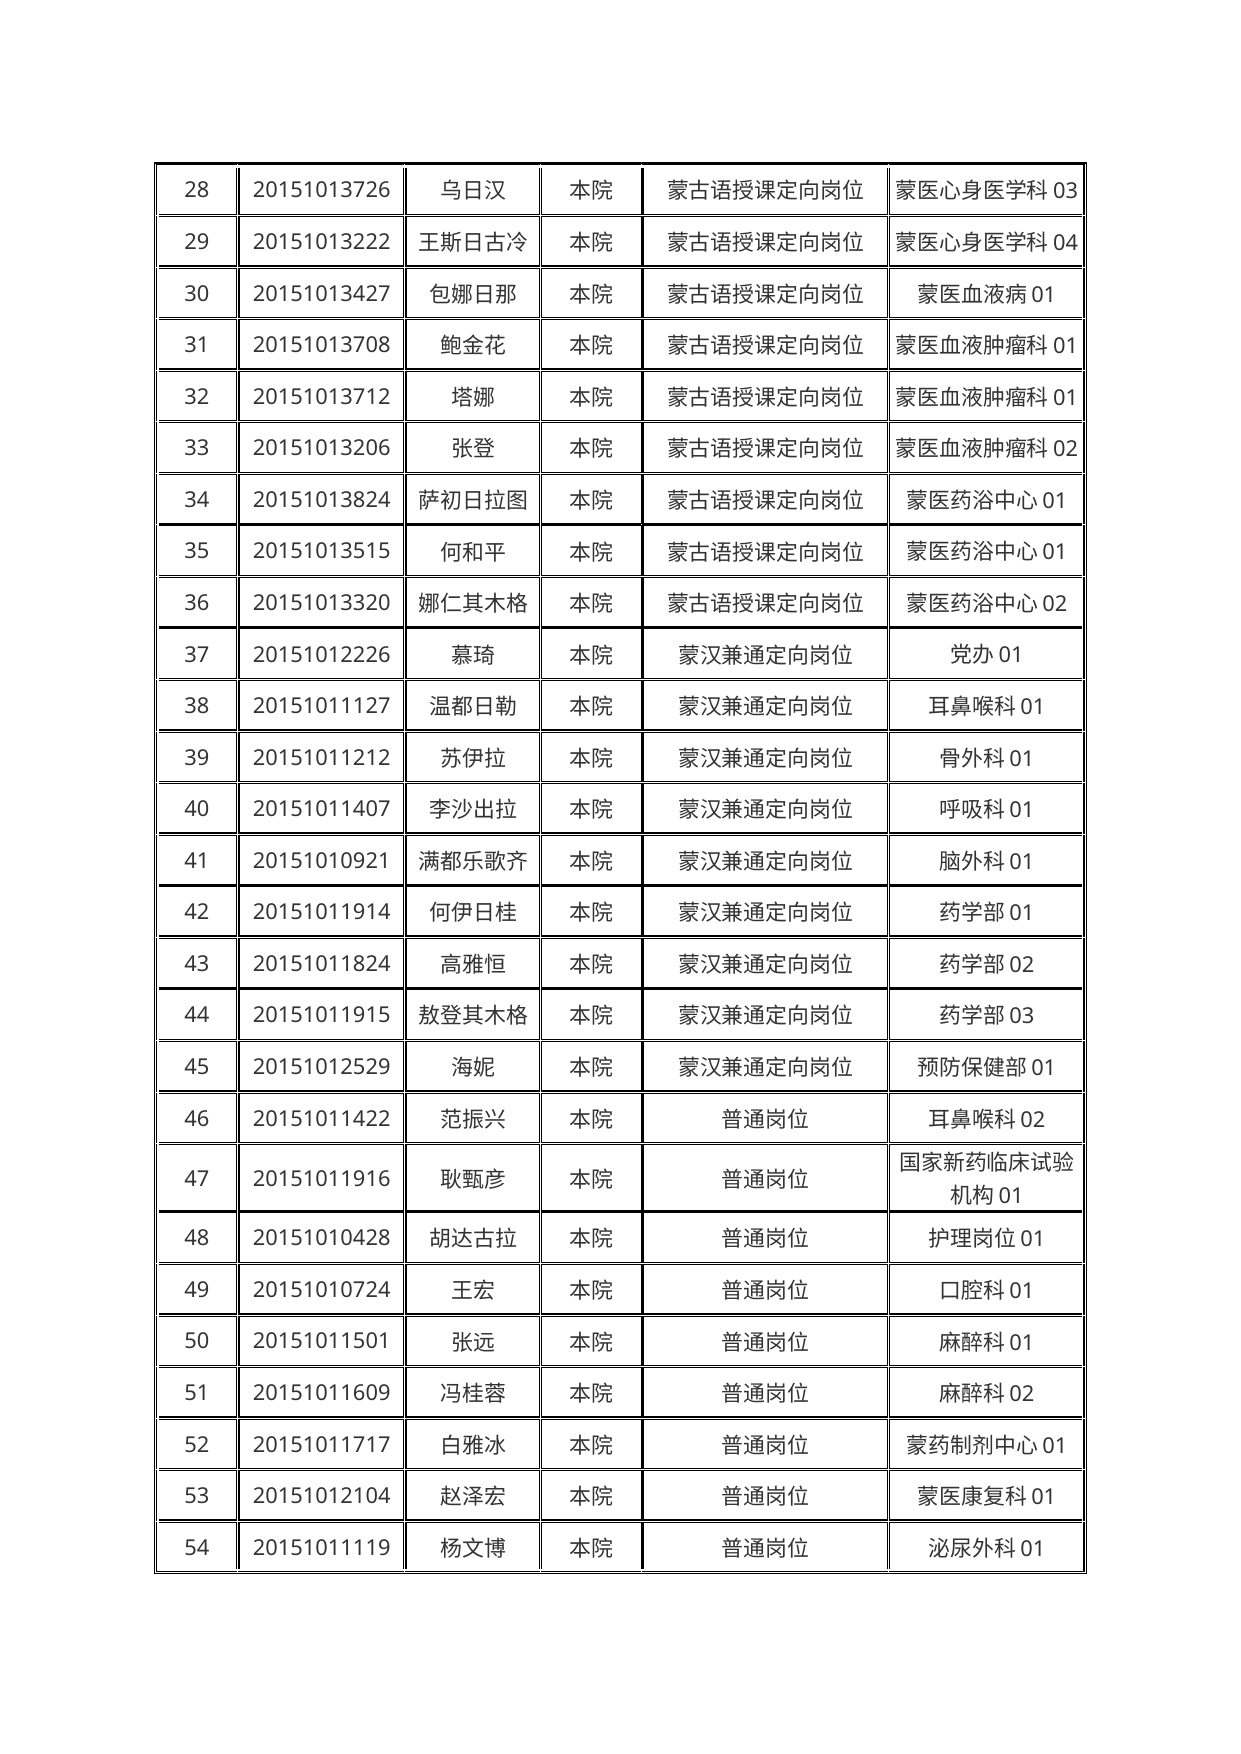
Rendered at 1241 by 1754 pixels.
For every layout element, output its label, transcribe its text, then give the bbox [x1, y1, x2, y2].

table_cell 蒙医心身医学科03 [889, 165, 1083, 213]
table_cell 蒙古语授课定向岗位 [644, 269, 887, 317]
table_cell 本院 [542, 733, 641, 781]
table_cell 鲍金花 [407, 320, 539, 368]
table_cell 20151011914 [240, 887, 403, 935]
table_cell 骨外科01 [890, 729, 1084, 781]
table_cell 耿甄彦 [407, 1145, 539, 1210]
table_cell 20151013708 [240, 320, 403, 368]
table_cell 20151013206 [240, 423, 403, 471]
table_cell 蒙医药浴中心02 [890, 575, 1084, 626]
table_cell 本院 [542, 1471, 641, 1519]
table_cell 20151011119 [238, 1519, 405, 1571]
table_cell 普通岗位 [644, 1368, 887, 1416]
table_cell 20151013427 [240, 269, 403, 317]
table_cell 45 [157, 1039, 236, 1090]
table_cell 20151013222 [240, 217, 403, 265]
table_cell 高雅恒 [407, 939, 539, 987]
table_cell 耳鼻喉科02 [890, 1090, 1084, 1142]
table_cell 本院 [542, 1145, 641, 1210]
table_cell 41 [157, 832, 236, 884]
table_cell 本院 [542, 217, 641, 265]
table_cell 20151011407 [240, 784, 403, 832]
table_cell 药学部02 [890, 935, 1084, 987]
table_cell 蒙古语授课定向岗位 [644, 372, 887, 420]
table_cell 本院 [542, 836, 641, 884]
table_cell 耳鼻喉科01 [889, 678, 1085, 729]
table_cell 32 [157, 368, 236, 420]
table_cell 本院 [542, 887, 641, 935]
table_cell 20151013515 [240, 526, 403, 574]
table_cell 本院 [542, 526, 641, 574]
table_cell 麻醉科02 [890, 1365, 1084, 1416]
table_cell 娜仁其木格 [407, 578, 539, 626]
table_cell 口腔科01 [890, 1261, 1084, 1313]
table_cell 党办01 [890, 626, 1083, 678]
table_cell 泌尿外科01 [889, 1519, 1084, 1571]
table_cell 冯桂蓉 [407, 1368, 539, 1416]
table_cell 本院 [542, 990, 641, 1038]
table_cell 20151011717 [240, 1420, 403, 1468]
table_cell 蒙医药浴中心01 [890, 523, 1085, 574]
table_cell 蒙古语授课定向岗位 [644, 217, 887, 265]
table_cell 50 [157, 1313, 236, 1364]
table_cell 20151013824 [240, 475, 403, 523]
table_cell 本院 [542, 681, 641, 729]
table_cell 本院 [542, 1042, 641, 1090]
table_cell 44 [157, 987, 236, 1038]
table_cell 普通岗位 [644, 1265, 887, 1313]
table_cell 蒙医康复科01 [889, 1468, 1085, 1519]
table_cell 王宏 [407, 1265, 539, 1313]
table_cell 42 [157, 884, 236, 935]
table_cell 28 [157, 164, 238, 213]
table_cell 34 [157, 471, 236, 523]
table_cell 蒙古语授课定向岗位 [644, 526, 887, 574]
table_cell 李沙出拉 [407, 784, 539, 832]
table_cell 蒙药制剂中心01 [890, 1416, 1084, 1468]
table_cell 20151011422 [240, 1094, 403, 1142]
table_cell 普通岗位 [644, 1213, 887, 1261]
table_cell 20151011501 [240, 1317, 403, 1364]
table_cell 药学部01 [890, 884, 1083, 935]
table_cell 20151013320 [240, 578, 403, 626]
table_cell 49 [157, 1261, 236, 1313]
table_cell 本院 [541, 164, 642, 213]
table_cell 54 [157, 1519, 238, 1571]
table_cell 35 [155, 523, 236, 574]
table_cell 赵泽宏 [407, 1471, 539, 1519]
table_cell 29 [157, 214, 236, 265]
table_cell 本院 [542, 475, 641, 523]
table_cell 范振兴 [407, 1094, 539, 1142]
table_cell 20151011212 [240, 733, 403, 781]
table_cell 52 [157, 1416, 236, 1468]
table_cell 40 [155, 781, 238, 832]
table_cell 31 [155, 317, 238, 368]
table_cell 本院 [542, 939, 641, 987]
table_cell 蒙汉兼通定向岗位 [644, 681, 887, 729]
table_cell 蒙汉兼通定向岗位 [644, 629, 887, 678]
table_cell 43 [157, 935, 236, 987]
table_cell 蒙医血液病01 [890, 265, 1084, 317]
table_cell 20151012104 [240, 1471, 403, 1519]
table_cell 萨初日拉图 [407, 475, 539, 523]
table_cell 20151011127 [240, 681, 403, 729]
table_cell 蒙医血液肿瘤科02 [889, 420, 1085, 471]
table_cell 本院 [542, 269, 641, 317]
table_cell 20151010428 [240, 1213, 403, 1261]
table_cell 蒙汉兼通定向岗位 [644, 1042, 887, 1090]
table_cell 杨文博 [405, 1523, 541, 1571]
table_cell 普通岗位 [644, 1420, 887, 1468]
table_cell 预防保健部01 [890, 1039, 1084, 1090]
table_cell 本院 [542, 320, 641, 368]
table_cell 20151012226 [240, 629, 403, 678]
table_cell 蒙汉兼通定向岗位 [644, 990, 887, 1038]
table_cell 20151013726 [238, 164, 405, 213]
table_cell 本院 [542, 423, 641, 471]
table_cell 蒙医血液肿瘤科01 [889, 317, 1085, 368]
table_cell 本院 [542, 629, 641, 678]
table_cell 蒙古语授课定向岗位 [644, 475, 887, 523]
table_cell 本院 [542, 372, 641, 420]
table_cell 胡达古拉 [407, 1213, 539, 1261]
table_cell 20151010921 [240, 836, 403, 884]
table_cell 20151011609 [240, 1368, 403, 1416]
table_cell 20151011915 [240, 990, 403, 1038]
table_cell 温都日勒 [407, 681, 539, 729]
table_cell 乌日汉 [405, 165, 541, 213]
table_cell 本院 [542, 1094, 641, 1142]
table_cell 护理岗位01 [890, 1210, 1083, 1261]
table_cell 本院 [542, 578, 641, 626]
table_cell 蒙古语授课定向岗位 [644, 423, 887, 471]
table_cell 蒙医药浴中心01 [890, 471, 1084, 523]
table_cell 海妮 [407, 1042, 539, 1090]
table_cell 37 [157, 626, 236, 678]
table_cell 20151010724 [240, 1265, 403, 1313]
table_cell 33 [155, 420, 238, 471]
table_cell 普通岗位 [644, 1471, 887, 1519]
table_cell 普通岗位 [642, 1523, 888, 1571]
table_cell 蒙医血液肿瘤科01 [890, 368, 1084, 420]
table_cell 53 [155, 1468, 238, 1519]
table_cell 48 [157, 1210, 236, 1261]
table_cell 何和平 [407, 526, 539, 574]
table_cell 蒙古语授课定向岗位 [642, 165, 888, 213]
table_cell 本院 [542, 1317, 641, 1364]
table_cell 51 [157, 1365, 236, 1416]
table_cell 20151011824 [240, 939, 403, 987]
table_cell 蒙汉兼通定向岗位 [644, 887, 887, 935]
table_cell 38 [155, 678, 238, 729]
table_cell 普通岗位 [644, 1317, 887, 1364]
table_cell 20151013712 [240, 372, 403, 420]
table_cell 39 [157, 729, 236, 781]
table_cell 普通岗位 [644, 1145, 887, 1210]
table_cell 20151012529 [240, 1042, 403, 1090]
table_cell 蒙汉兼通定向岗位 [644, 939, 887, 987]
table_cell 20151011916 [240, 1145, 403, 1210]
table_cell 麻醉科01 [890, 1313, 1084, 1364]
table_cell 蒙汉兼通定向岗位 [644, 784, 887, 832]
table_cell 30 [157, 265, 236, 317]
table_cell 本院 [542, 1368, 641, 1416]
table_cell 蒙医心身医学科04 [890, 214, 1084, 265]
table_cell 本院 [542, 1213, 641, 1261]
table_cell 慕琦 [407, 629, 539, 678]
table_cell 呼吸科01 [889, 781, 1085, 832]
table_cell 何伊日桂 [407, 887, 539, 935]
table_cell 王斯日古冷 [407, 217, 539, 265]
table_cell 药学部03 [890, 987, 1083, 1038]
table_cell 本院 [542, 1265, 641, 1313]
table_cell 苏伊拉 [407, 733, 539, 781]
table_cell 塔娜 [407, 372, 539, 420]
table_cell 36 [157, 575, 236, 626]
table_cell 47 [155, 1142, 238, 1210]
table_cell 张远 [407, 1317, 539, 1364]
table_cell 蒙古语授课定向岗位 [644, 320, 887, 368]
table_cell 张登 [407, 423, 539, 471]
table_cell 蒙汉兼通定向岗位 [644, 836, 887, 884]
table_cell 白雅冰 [407, 1420, 539, 1468]
table_cell 蒙汉兼通定向岗位 [644, 733, 887, 781]
table_cell 包娜日那 [407, 269, 539, 317]
table_cell 满都乐歌齐 [407, 836, 539, 884]
table_cell 普通岗位 [644, 1094, 887, 1142]
table_cell 本院 [541, 1523, 642, 1571]
table_cell 本院 [542, 1420, 641, 1468]
table_cell 敖登其木格 [407, 990, 539, 1038]
table_cell 国家新药临床试验机构01 [889, 1142, 1085, 1210]
table_cell 本院 [542, 784, 641, 832]
table_cell 蒙古语授课定向岗位 [644, 578, 887, 626]
table_cell 46 [157, 1090, 236, 1142]
table_cell 脑外科01 [890, 832, 1084, 884]
